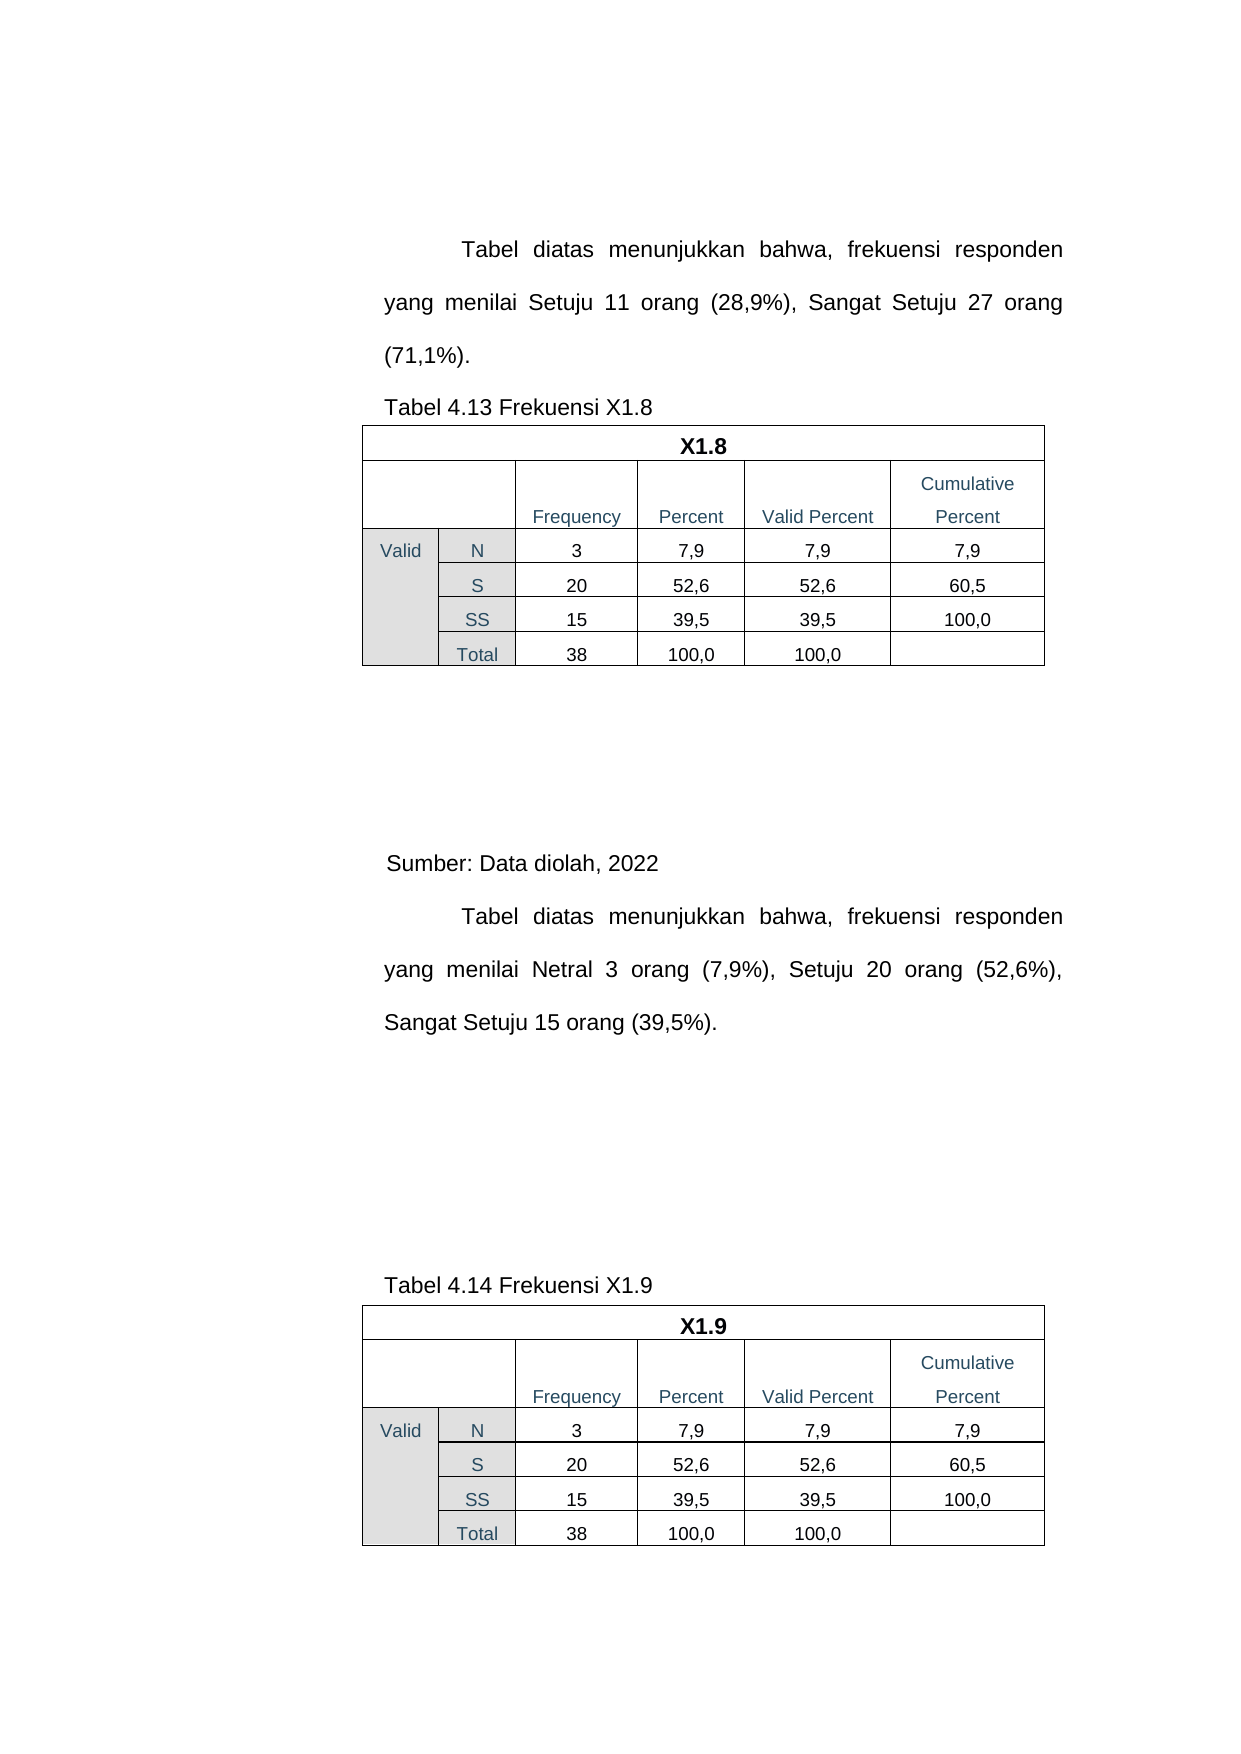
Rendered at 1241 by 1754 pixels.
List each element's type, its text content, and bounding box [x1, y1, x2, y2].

table_cell 52,6 [745, 563, 890, 596]
table_cell Frequency [516, 461, 637, 527]
table_cell Percent [638, 461, 744, 527]
table_cell 39,5 [745, 597, 890, 631]
table_cell 60,5 [891, 563, 1044, 596]
table_cell [363, 1340, 515, 1407]
table_cell 7,9 [745, 1408, 890, 1441]
table_cell Cumulative Percent [891, 1340, 1044, 1407]
table_cell 15 [516, 597, 637, 631]
table_cell 7,9 [638, 529, 744, 562]
table_cell 7,9 [891, 1408, 1044, 1441]
table_cell 100,0 [745, 632, 890, 665]
table_cell 39,5 [745, 1477, 890, 1510]
table_cell Cumulative Percent [891, 461, 1044, 527]
table_cell 100,0 [638, 1511, 744, 1544]
table_cell 38 [516, 1511, 637, 1544]
table_cell 15 [516, 1477, 637, 1510]
table_cell 100,0 [638, 632, 744, 665]
table_cell 100,0 [745, 1511, 890, 1544]
table_cell Frequency [516, 1340, 637, 1407]
table_cell Total [439, 632, 515, 665]
table_cell Total [439, 1511, 515, 1544]
table_cell Valid [363, 1408, 438, 1544]
table_cell Valid Percent [745, 461, 890, 527]
table_cell 100,0 [891, 597, 1044, 631]
table_cell [363, 461, 515, 527]
table_cell Valid Percent [745, 1340, 890, 1407]
table_header X1.8 [363, 426, 1044, 460]
table_cell 38 [516, 632, 637, 665]
list Tabel 4.13 Frekuensi X1.8 [384, 394, 1063, 421]
table_cell 52,6 [638, 563, 744, 596]
table_cell 3 [516, 1408, 637, 1441]
table_cell Percent [638, 1340, 744, 1407]
table_cell 60,5 [891, 1443, 1044, 1476]
table_cell N [439, 1408, 515, 1441]
list Tabel diatas menunjukkan bahwa, frekuensi responden yang menilai Setuju 11 orang (28,9%), Sangat Setuju 27 orang (71,1%). [384, 236, 1063, 368]
table_cell 7,9 [891, 529, 1044, 562]
list Tabel 4.14 Frekuensi X1.9 [384, 1272, 1063, 1298]
table_cell 39,5 [638, 1477, 744, 1510]
table_header X1.9 [363, 1306, 1044, 1339]
table_cell 39,5 [638, 597, 744, 631]
list Tabel diatas menunjukkan bahwa, frekuensi responden yang menilai Netral 3 orang (7,9%), Setuju 20 orang (52,6%), Sangat Setuju 15 orang (39,5%). [384, 903, 1063, 1035]
table_cell 100,0 [891, 1477, 1044, 1510]
table_cell [891, 632, 1044, 665]
list Sumber: Data diolah, 2022 [311, 850, 1063, 877]
table_cell 52,6 [638, 1443, 744, 1476]
table_cell 7,9 [638, 1408, 744, 1441]
table_cell [891, 1511, 1044, 1544]
table_cell S [439, 1443, 515, 1476]
table_cell 7,9 [745, 529, 890, 562]
table_cell 20 [516, 563, 637, 596]
table_cell 20 [516, 1443, 637, 1476]
table_cell SS [439, 597, 515, 631]
table_cell SS [439, 1477, 515, 1510]
table_cell 3 [516, 529, 637, 562]
table_cell S [439, 563, 515, 596]
table_cell 52,6 [745, 1443, 890, 1476]
table_cell N [439, 529, 515, 562]
table_cell Valid [363, 529, 438, 665]
